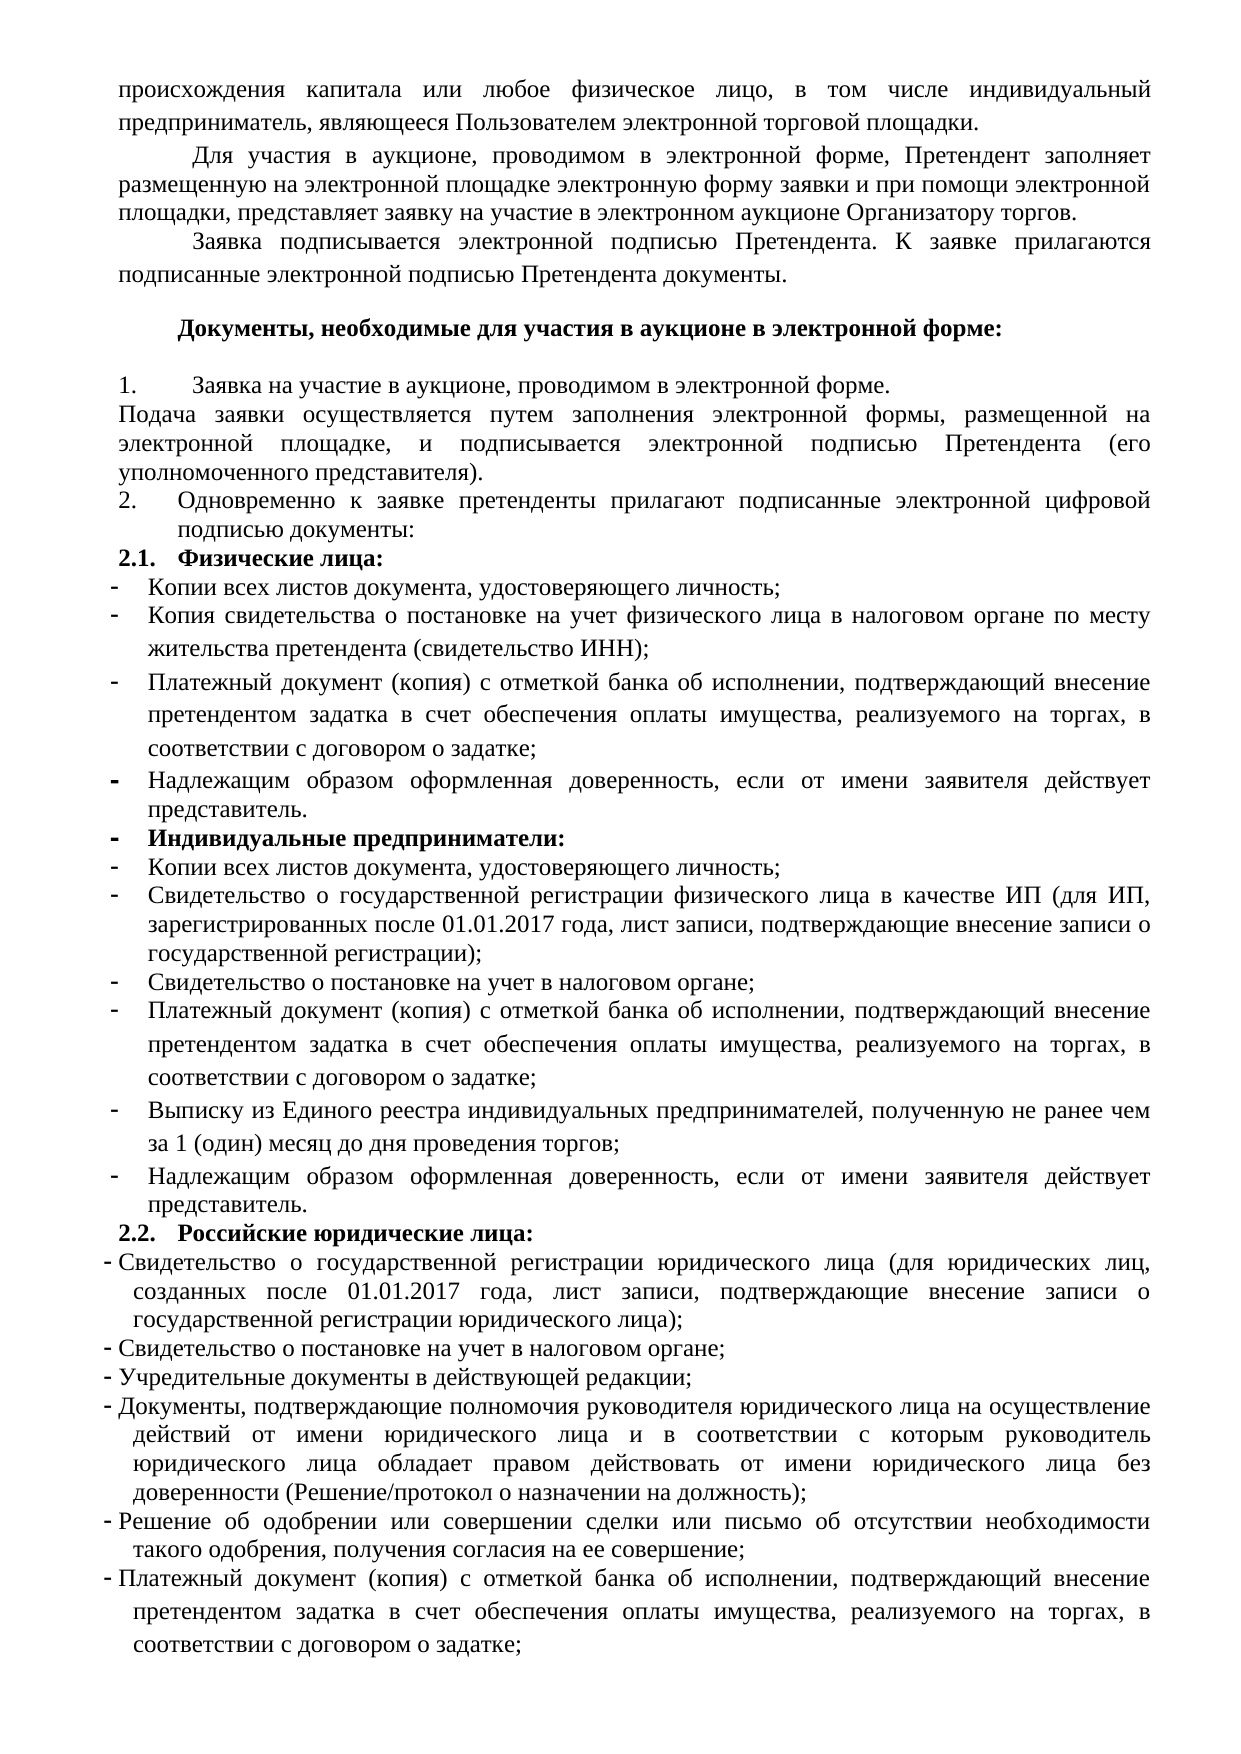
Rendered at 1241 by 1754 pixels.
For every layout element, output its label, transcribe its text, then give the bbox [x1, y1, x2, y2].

list Свидетельство о постановке на учет в налоговом органе; [103, 1333, 1152, 1362]
list Решение об одобрении или совершении сделки или письмо об отсутствии необходимости такого одобрения, получения согласия на ее совершение; [103, 1506, 1152, 1563]
list Платежный документ (копия) с отметкой банка об исполнении, подтверждающий внесение претендентом задатка в счет обеспечения оплаты имущества, реализуемого на торгах, в соответствии с договором о задатке; [103, 1563, 1152, 1658]
list Платежный документ (копия) с отметкой банка об исполнении, подтверждающий внесение претендентом задатка в счет обеспечения оплаты имущества, реализуемого на торгах, в соответствии с договором о задатке; [110, 996, 1152, 1090]
list Для участия в аукционе, проводимом в электронной форме, Претендент заполняет размещенную на электронной площадке электронную форму заявки и при помощи электронной площадки, представляет заявку на участие в электронном аукционе Организатору торгов. [118, 140, 1152, 226]
list Надлежащим образом оформленная доверенность, если от имени заявителя действует представитель. [110, 766, 1152, 823]
list Выписку из Единого реестра индивидуальных предпринимателей, полученную не ранее чем за 1 (один) месяц до дня проведения торгов; [110, 1095, 1152, 1156]
list Свидетельство о государственной регистрации физического лица в качестве ИП (для ИП, зарегистрированных после 01.01.2017 года, лист записи, подтверждающие внесение записи о государственной регистрации); [110, 881, 1152, 967]
list Индивидуальные предприниматели: [110, 823, 1152, 852]
list Документы, подтверждающие полномочия руководителя юридического лица на осуществление действий от имени юридического лица и в соответствии с которым руководитель юридического лица обладает правом действовать от имени юридического лица без доверенности (Решение/протокол о назначении на должность); [103, 1391, 1152, 1506]
list Надлежащим образом оформленная доверенность, если от имени заявителя действует представитель. [110, 1161, 1152, 1218]
text Документы, необходимые для участия в аукционе в электронной форме: [177, 313, 1152, 342]
list Заявка подписывается электронной подписью Претендента. К заявке прилагаются подписанные электронной подписью Претендента документы. [118, 226, 1152, 288]
list Копии всех листов документа, удостоверяющего личность; [110, 572, 1152, 601]
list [118, 74, 1152, 136]
list Свидетельство о государственной регистрации юридического лица (для юридических лиц, созданных после 01.01.2017 года, лист записи, подтверждающие внесение записи о государственной регистрации юридического лица); [103, 1247, 1152, 1333]
list Учредительные документы в действующей редакции; [103, 1362, 1152, 1391]
list Копия свидетельства о постановке на учет физического лица в налоговом органе по месту жительства претендента (свидетельство ИНН); [110, 601, 1152, 662]
list Платежный документ (копия) с отметкой банка об исполнении, подтверждающий внесение претендентом задатка в счет обеспечения оплаты имущества, реализуемого на торгах, в соответствии с договором о задатке; [110, 667, 1152, 761]
list Российские юридические лица: [118, 1218, 1152, 1247]
list Копии всех листов документа, удостоверяющего личность; [110, 852, 1152, 881]
list Заявка на участие в аукционе, проводимом в электронной форме. [118, 371, 1152, 399]
list Одновременно к заявке претенденты прилагают подписанные электронной цифровой подписью документы: [118, 486, 1152, 543]
list Свидетельство о постановке на учет в налоговом органе; [110, 967, 1152, 996]
list Физические лица: [118, 543, 1152, 572]
text Подача заявки осуществляется путем заполнения электронной формы, размещенной на электронной площадке, и подписывается электронной подписью Претендента (его уполномоченного представителя). [118, 399, 1152, 486]
